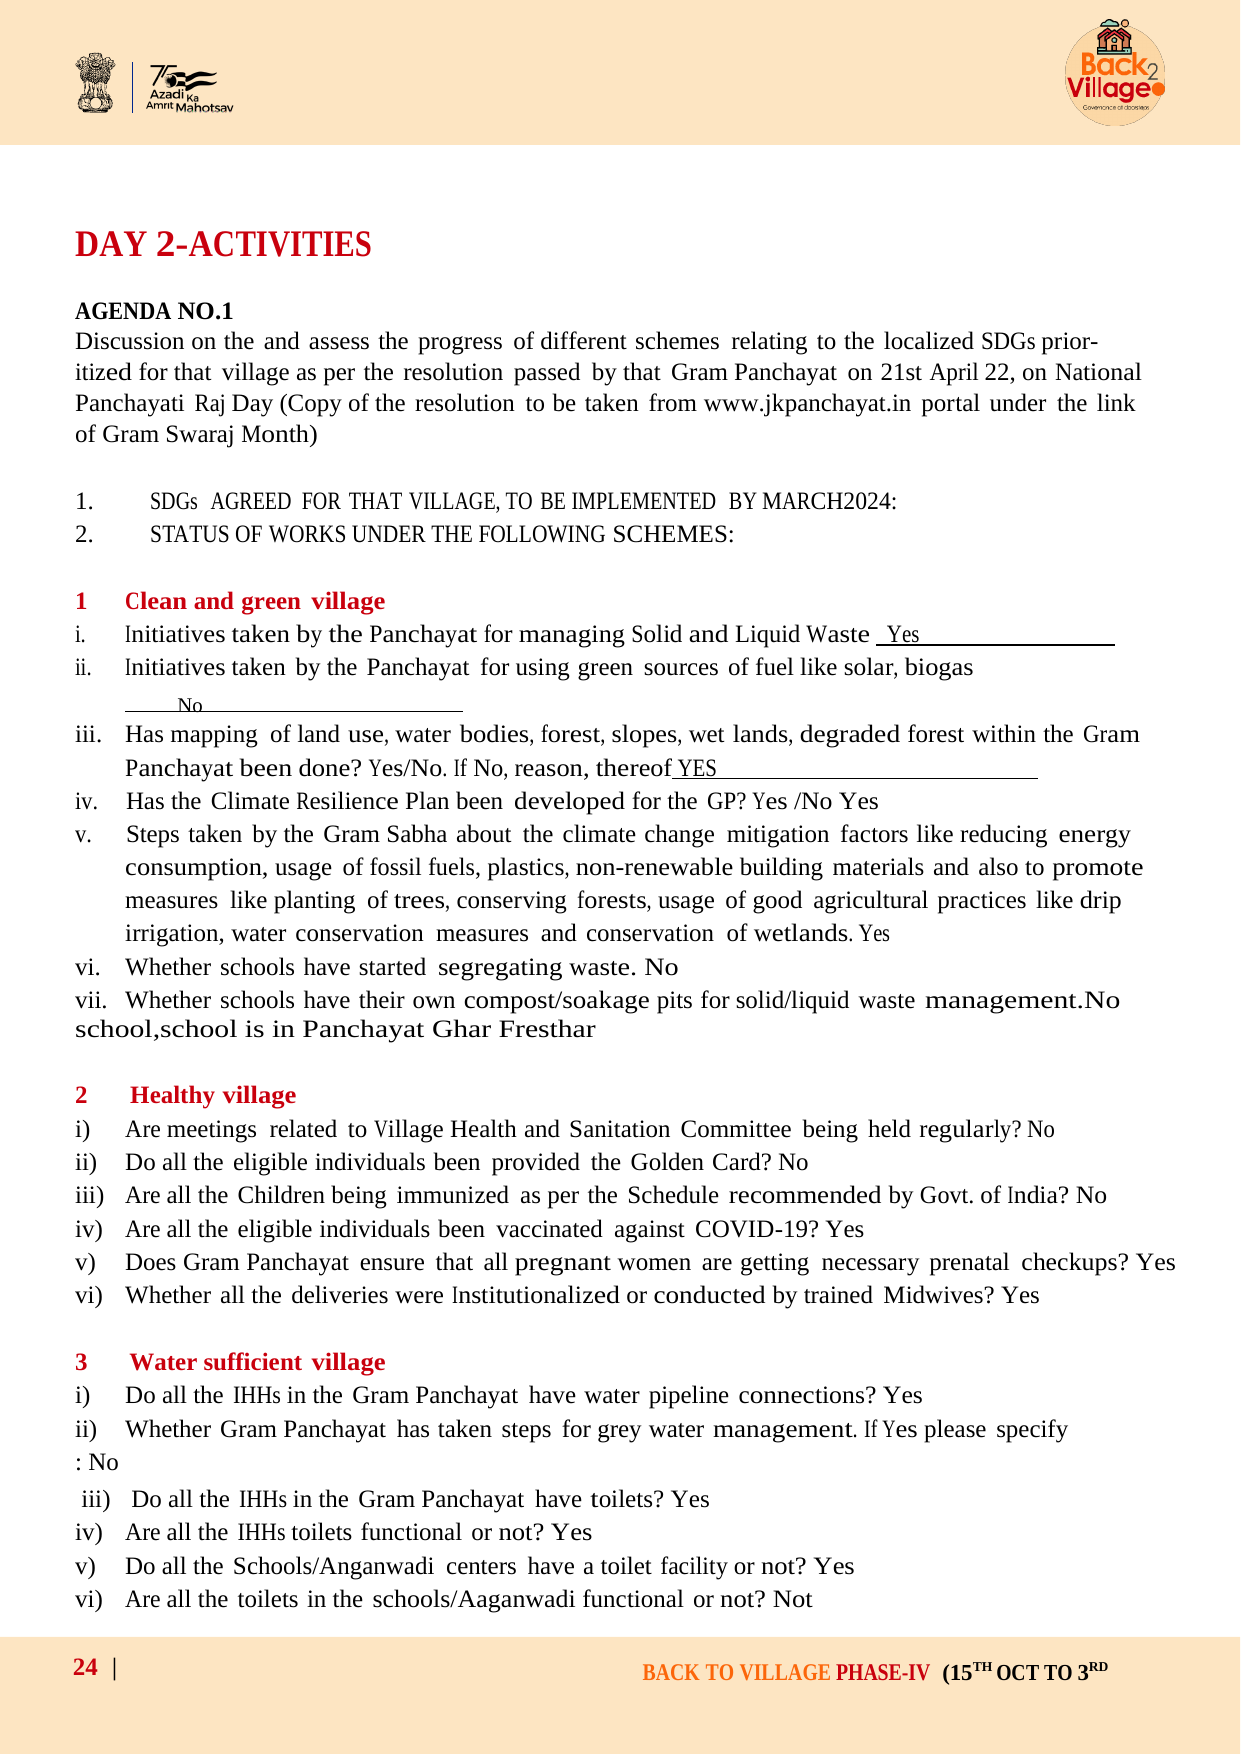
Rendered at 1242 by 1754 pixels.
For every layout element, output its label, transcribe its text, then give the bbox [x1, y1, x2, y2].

text i) Do all the IHHs in the Gram Panchayat have water pipeline connections? Yes [75, 1380, 1242, 1409]
text iii) Are all the Children being immunized as per the Schedule recommended by Govt. of India? No [75, 1180, 1242, 1209]
text iv) Are all the eligible individuals been vaccinated against COVID-19? Yes [75, 1214, 1242, 1242]
text 2. STATUS OF WORKS UNDER THE FOLLOWING SCHEMES: [75, 519, 1242, 548]
text v) Does Gram Panchayat ensure that all pregnant women are getting necessary prenatal checkups? Yes [75, 1247, 1242, 1276]
picture [1063, 17, 1166, 126]
text v. Steps taken by the Gram Sabha about the climate change mitigation factors like reducing energy consumption, usage of fossil fuels, plastics, non-renewable building materials and also to promote measures like planting of trees, conserving forests, usage of good agricultural practices like drip irrigation, water conservation measures and conservation of wetlands. Yes [75, 819, 1147, 947]
text Discussion on the and assess the progress of different schemes relating to the localized SDGs prior- itized for that village as per the resolution passed by that Gram Panchayat on 21st April 22, on National Panchayati Raj Day (Copy of the resolution to be taken from www.jkpanchayat.in portal under the link of Gram Swaraj Month) [75, 326, 1160, 448]
text v) Do all the Schools/Anganwadi centers have a toilet facility or not? Yes [75, 1551, 1242, 1579]
text i) Are meetings related to Village Health and Sanitation Committee being held regularly? No [75, 1114, 1242, 1142]
text DAY 2-ACTIVITIES [75, 221, 1242, 264]
text 1 Clean and green village [75, 586, 1242, 615]
text iv. Has the Climate Resilience Plan been developed for the GP? Yes /No Yes [75, 786, 1242, 815]
text 1. SDGs AGREED FOR THAT VILLAGE, TO BE IMPLEMENTED BY MARCH2024: [75, 486, 1242, 515]
picture [73, 50, 118, 115]
text vi) Are all the toilets in the schools/Aaganwadi functional or not? Not [75, 1584, 1242, 1613]
text iv) Are all the IHHs toilets functional or not? Yes [75, 1517, 1242, 1546]
text i. Initiatives taken by the Panchayat for managing Solid and Liquid Waste Yes [75, 619, 1242, 648]
text 3 Water sufficient village [75, 1347, 1242, 1376]
text ii) Do all the eligible individuals been provided the Golden Card? No [75, 1147, 1242, 1176]
text vi) Whether all the deliveries were Institutionalized or conducted by trained Midwives? Yes [75, 1280, 1242, 1309]
text ii. Initiatives taken by the Panchayat for using green sources of fuel like solar, biogas [75, 653, 1242, 681]
text AGENDA NO.1 [75, 296, 1242, 325]
text iii. Has mapping of land use, water bodies, forest, slopes, wet lands, degraded forest within the Gram [75, 719, 1242, 748]
text 2 Healthy village [75, 1080, 1242, 1109]
text Panchayat been done? Yes/No. If No, reason, thereof YES [125, 753, 1242, 781]
text vii. Whether schools have their own compost/soakage pits for solid/liquid waste management.No school,school is in Panchayat Ghar Fresthar [75, 985, 1242, 1042]
text No [0, 696, 1242, 717]
text vi. Whether schools have started segregating waste. No [75, 952, 1242, 980]
text ii) Whether Gram Panchayat has taken steps for grey water management. If Yes please specify : No [75, 1414, 1069, 1475]
text iii) Do all the IHHs in the Gram Panchayat have toilets? Yes [75, 1484, 1069, 1513]
picture [143, 60, 235, 115]
